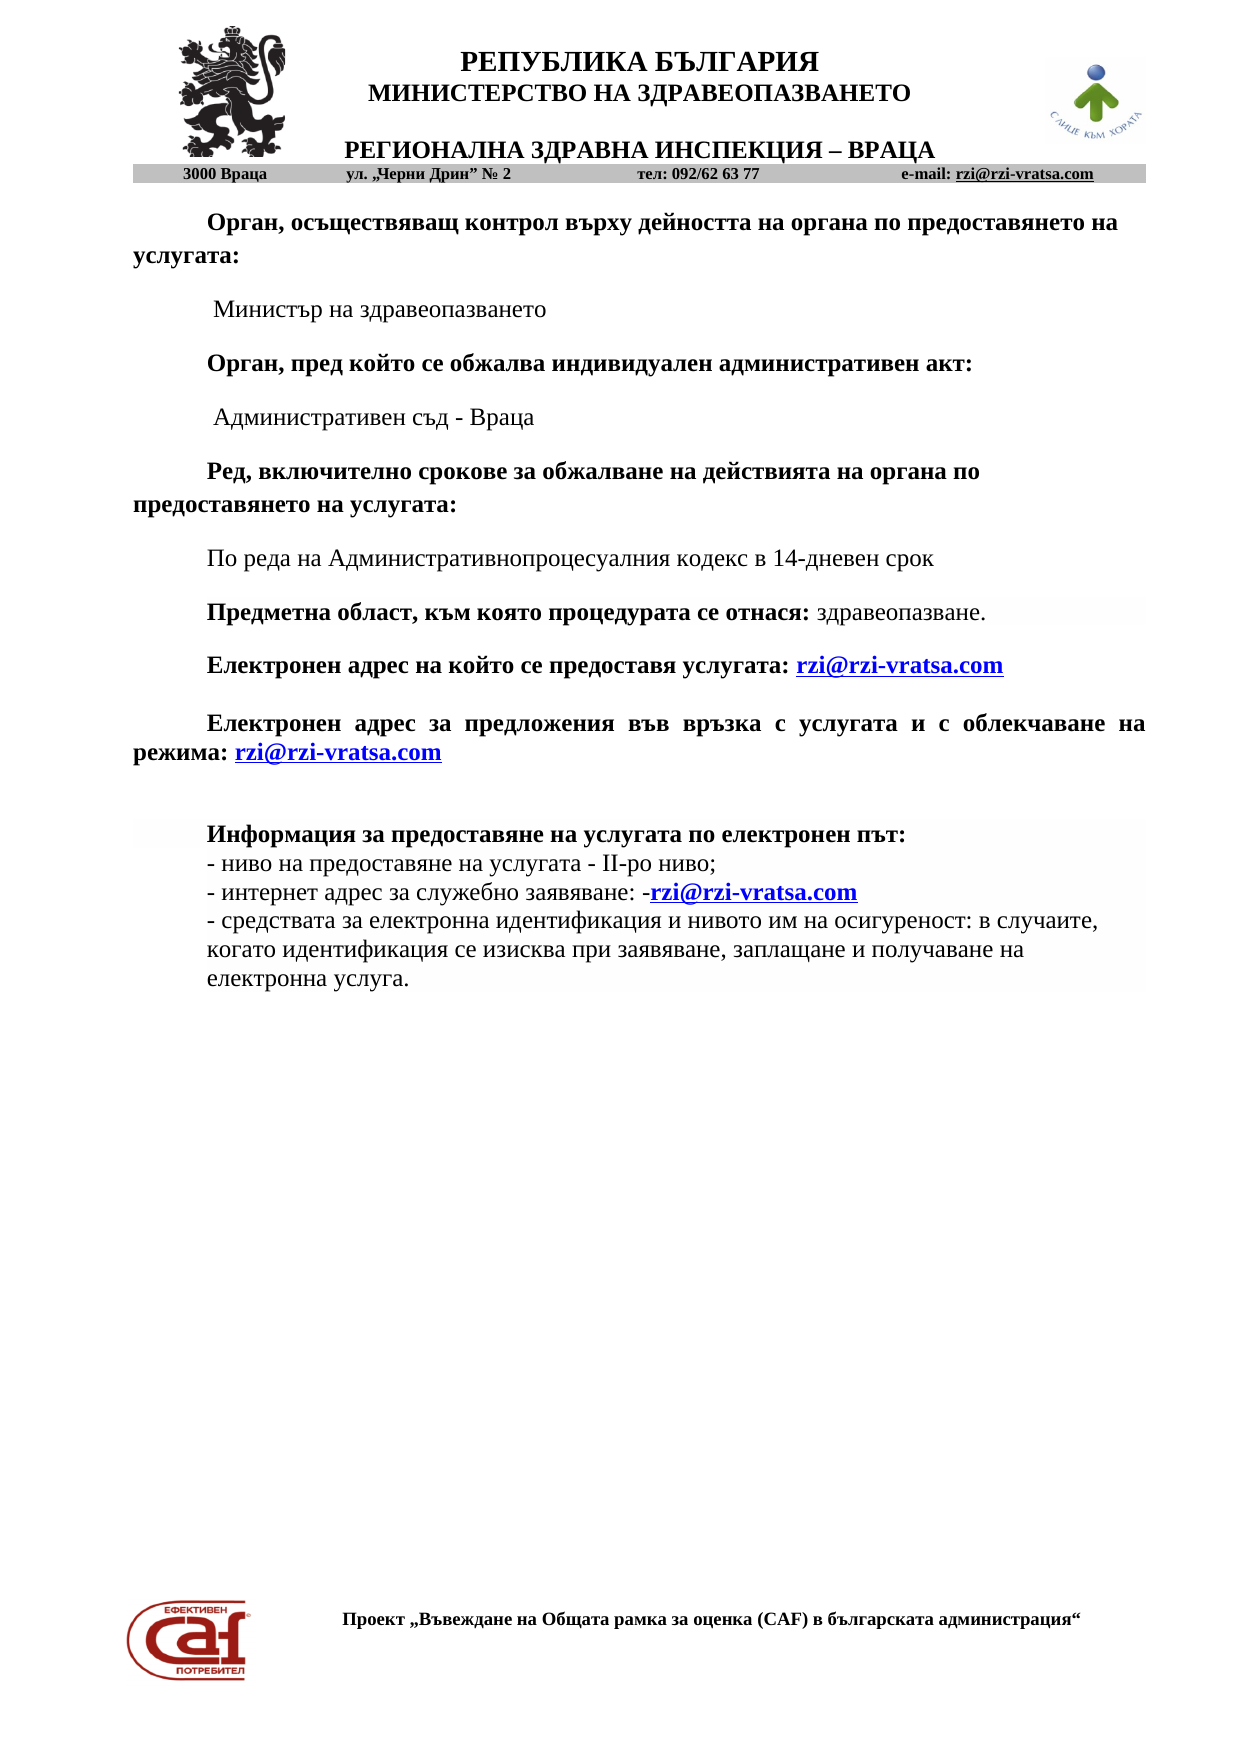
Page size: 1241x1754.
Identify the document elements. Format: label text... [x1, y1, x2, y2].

text - ниво на предоставяне на услугата - II-ро ниво; [207, 848, 1146, 877]
picture [178, 26, 285, 154]
text - интернет адрес за служебно заявяване: -rzi@rzi-vratsa.com [207, 877, 1146, 906]
text Ред, включително срокове за обжалване на действията на органа по предоставянето на услугата: [133, 456, 1146, 518]
text Предметна област, към която процедурата се отнася: здравеопазване. [207, 597, 1146, 625]
picture [1045, 57, 1147, 143]
text Орган, осъществяващ контрол върху дейността на органа по предоставянето на услугата: [133, 207, 1146, 269]
text Министър на здравеопазването [133, 294, 1146, 323]
text - средствата за електронна идентификация и нивото им на осигуреност: в случаите, когато идентификация се изисква при заявяване, заплащане и получаване на електронна услуга. [207, 906, 1146, 992]
picture [125, 1595, 256, 1686]
text По реда на Административнопроцесуалния кодекс в 14-дневен срок [133, 543, 1146, 572]
text Електронен адрес за предложения във връзка с услугата и с облекчаване на режима: rzi@rzi-vratsa.com [133, 708, 1146, 766]
text Орган, пред който се обжалва индивидуален административен акт: [207, 348, 1146, 377]
text Електронен адрес на който се предоставя услугата: rzi@rzi-vratsa.com [133, 651, 1146, 679]
text Информация за предоставяне на услугата по електронен път: [133, 819, 1146, 848]
text Административен съд - Враца [207, 402, 1146, 431]
